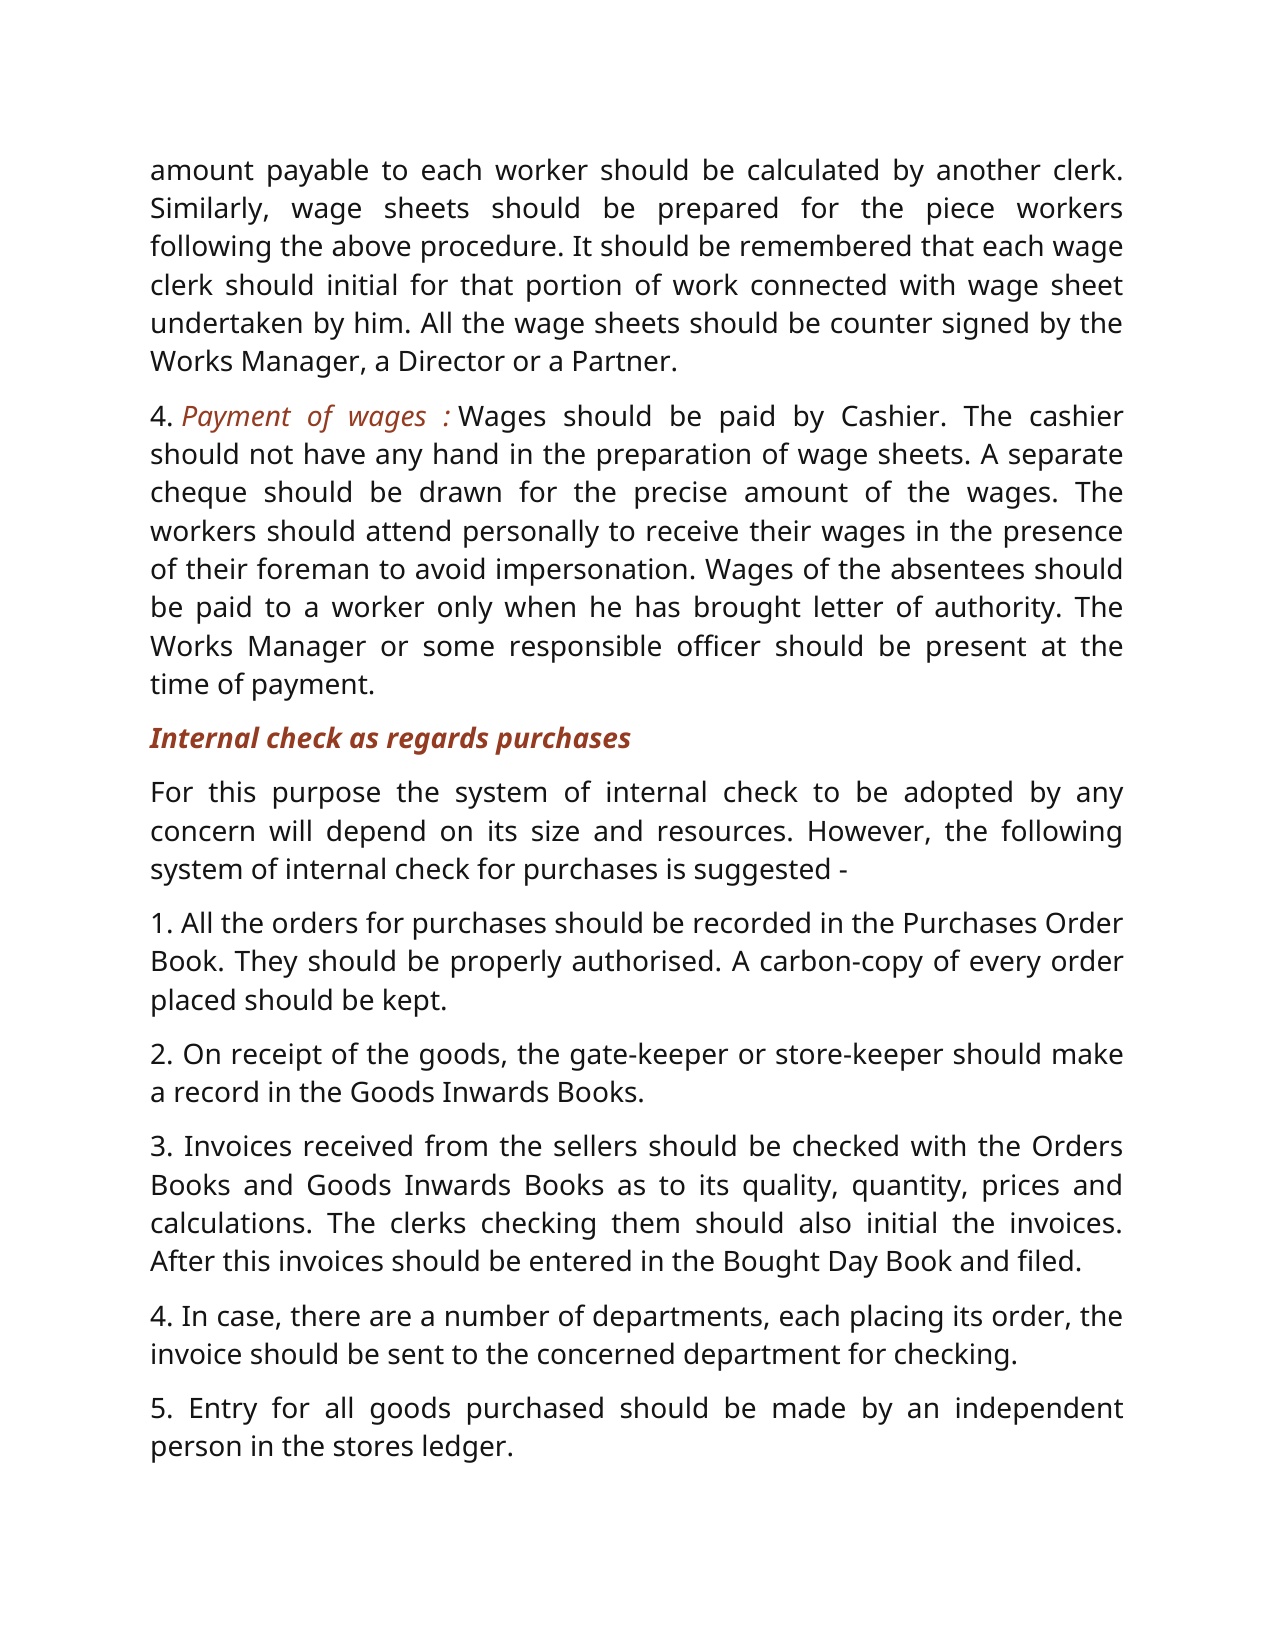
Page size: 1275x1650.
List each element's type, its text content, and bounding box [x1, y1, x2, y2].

text 2. On receipt of the goods, the gate-keeper or store-keeper should make a record in the Goods Inwards Books. [150, 1034, 1125, 1111]
text Internal check as regards purchases [150, 718, 1125, 757]
text 1. All the orders for purchases should be recorded in the Purchases Order Book. They should be properly authorised. A carbon-copy of every order placed should be kept. [150, 903, 1125, 1018]
text 5. Entry for all goods purchased should be made by an independent person in the stores ledger. [150, 1388, 1125, 1465]
text 4. Payment of wages : Wages should be paid by Cashier. The cashier should not have any hand in the preparation of wage sheets. A separate cheque should be drawn for the precise amount of the wages. The workers should attend personally to receive their wages in the presence of their foreman to avoid impersonation. Wages of the absentees should be paid to a worker only when he has brought letter of authority. The Works Manager or some responsible officer should be present at the time of payment. [150, 396, 1125, 702]
text 3. Invoices received from the sellers should be checked with the Orders Books and Goods Inwards Books as to its quality, quantity, prices and calculations. The clerks checking them should also initial the invoices. After this invoices should be entered in the Bought Day Book and filed. [150, 1127, 1125, 1280]
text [150, 150, 1125, 380]
text 4. In case, there are a number of departments, each placing its order, the invoice should be sent to the concerned department for checking. [150, 1296, 1125, 1372]
text For this purpose the system of internal check to be adopted by any concern will depend on its size and resources. However, the following system of internal check for purchases is suggested - [150, 772, 1125, 887]
